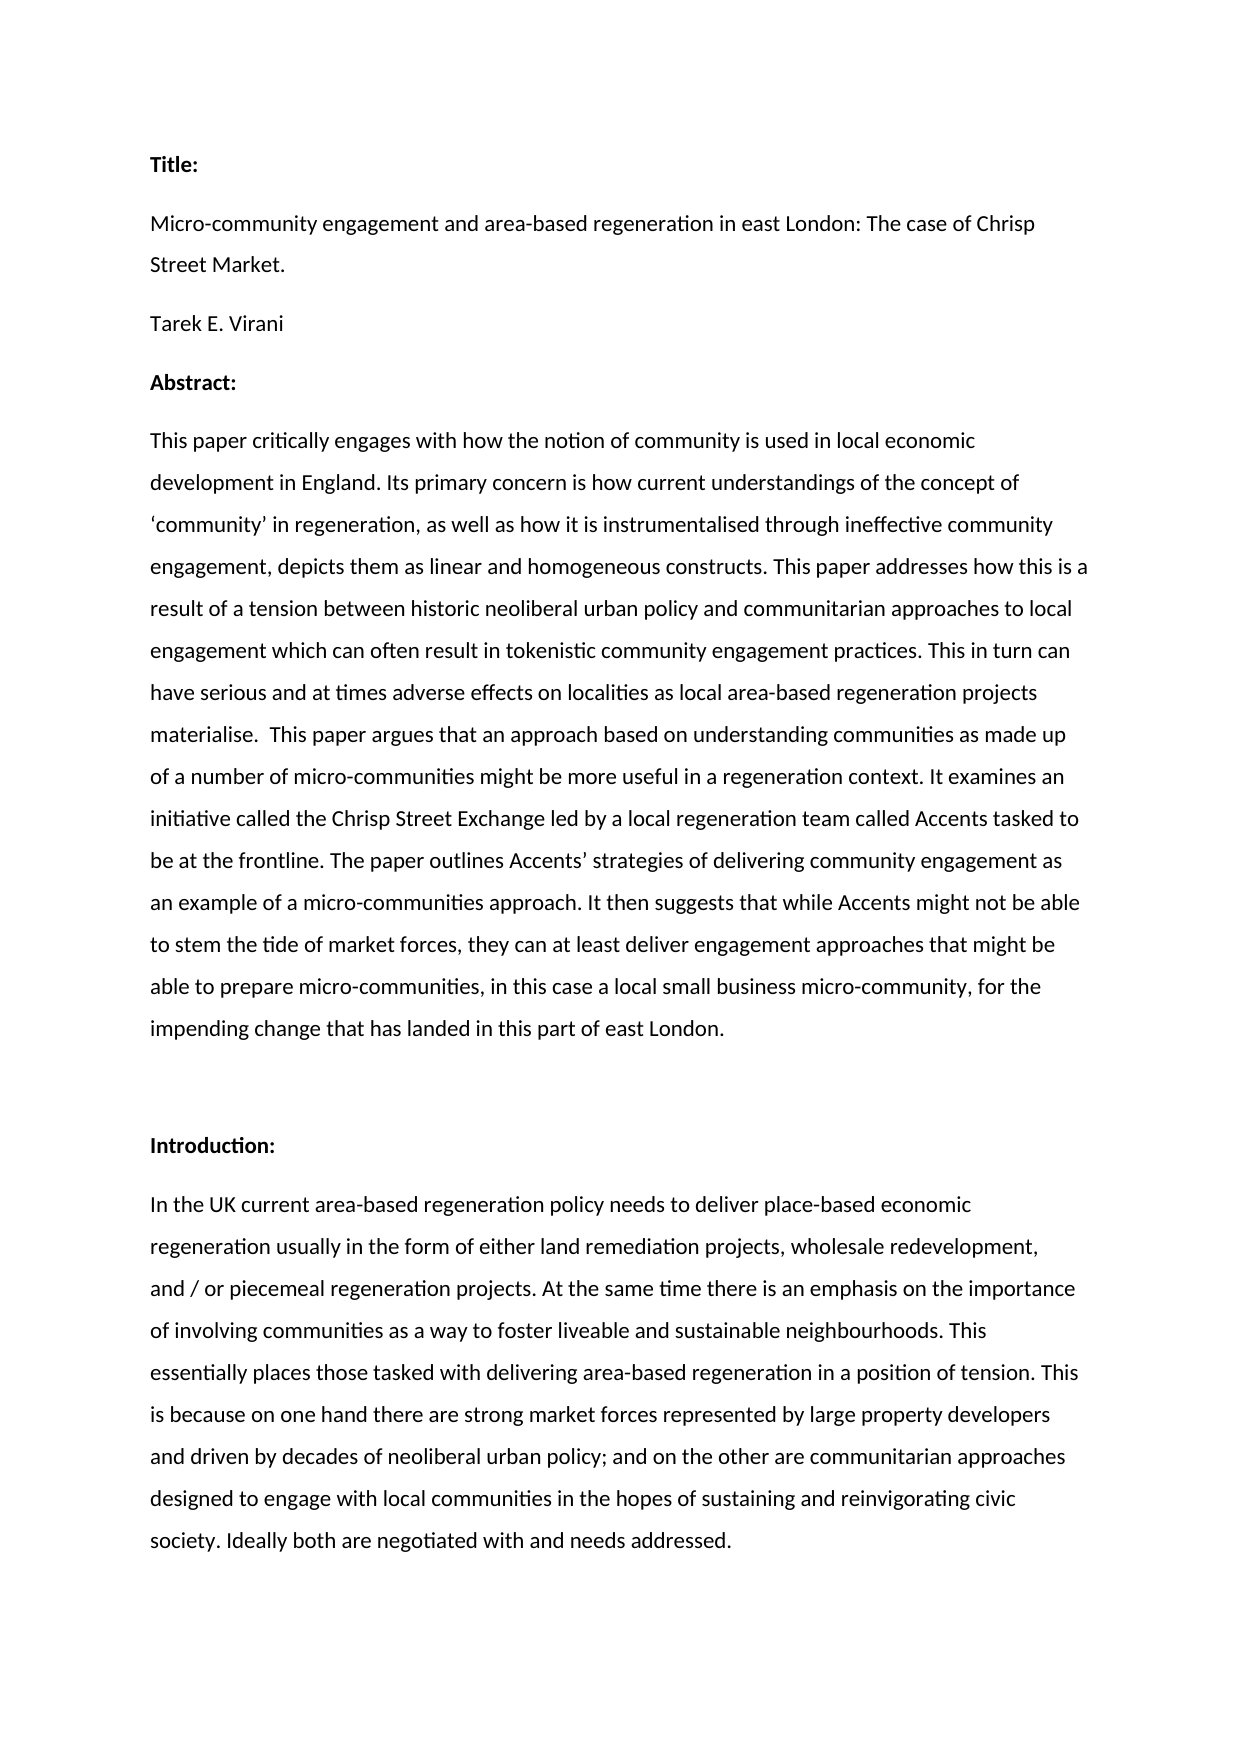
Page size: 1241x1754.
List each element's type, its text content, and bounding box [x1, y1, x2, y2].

text Micro-community engagement and area-based regeneration in east London: The case of Chrisp Street Market. [150, 209, 1090, 279]
text Introduction: [150, 1132, 1090, 1159]
text Title: [150, 150, 1090, 178]
text This paper critically engages with how the notion of community is used in local economic development in England. Its primary concern is how current understandings of the concept of ‘community’ in regeneration, as well as how it is instrumentalised through ineffective community engagement, depicts them as linear and homogeneous constructs. This paper addresses how this is a result of a tension between historic neoliberal urban policy and communitarian approaches to local engagement which can often result in tokenistic community engagement practices. This in turn can have serious and at times adverse effects on localities as local area-based regeneration projects materialise. This paper argues that an approach based on understanding communities as made up of a number of micro-communities might be more useful in a regeneration context. It examines an initiative called the Chrisp Street Exchange led by a local regeneration team called Accents tasked to be at the frontline. The paper outlines Accents’ strategies of delivering community engagement as an example of a micro-communities approach. It then suggests that while Accents might not be able to stem the tide of market forces, they can at least deliver engagement approaches that might be able to prepare micro-communities, in this case a local small business micro-community, for the impending change that has landed in this part of east London. [150, 427, 1090, 1042]
text Tarek E. Virani [150, 309, 1090, 337]
text In the UK current area-based regeneration policy needs to deliver place-based economic regeneration usually in the form of either land remediation projects, wholesale redevelopment, and / or piecemeal regeneration projects. At the same time there is an emphasis on the importance of involving communities as a way to foster liveable and sustainable neighbourhoods. This essentially places those tasked with delivering area-based regeneration in a position of tension. This is because on one hand there are strong market forces represented by large property developers and driven by decades of neoliberal urban policy; and on the other are communitarian approaches designed to engage with local communities in the hopes of sustaining and reinvigorating civic society. Ideally both are negotiated with and needs addressed. [150, 1190, 1090, 1554]
text Abstract: [150, 368, 1090, 396]
